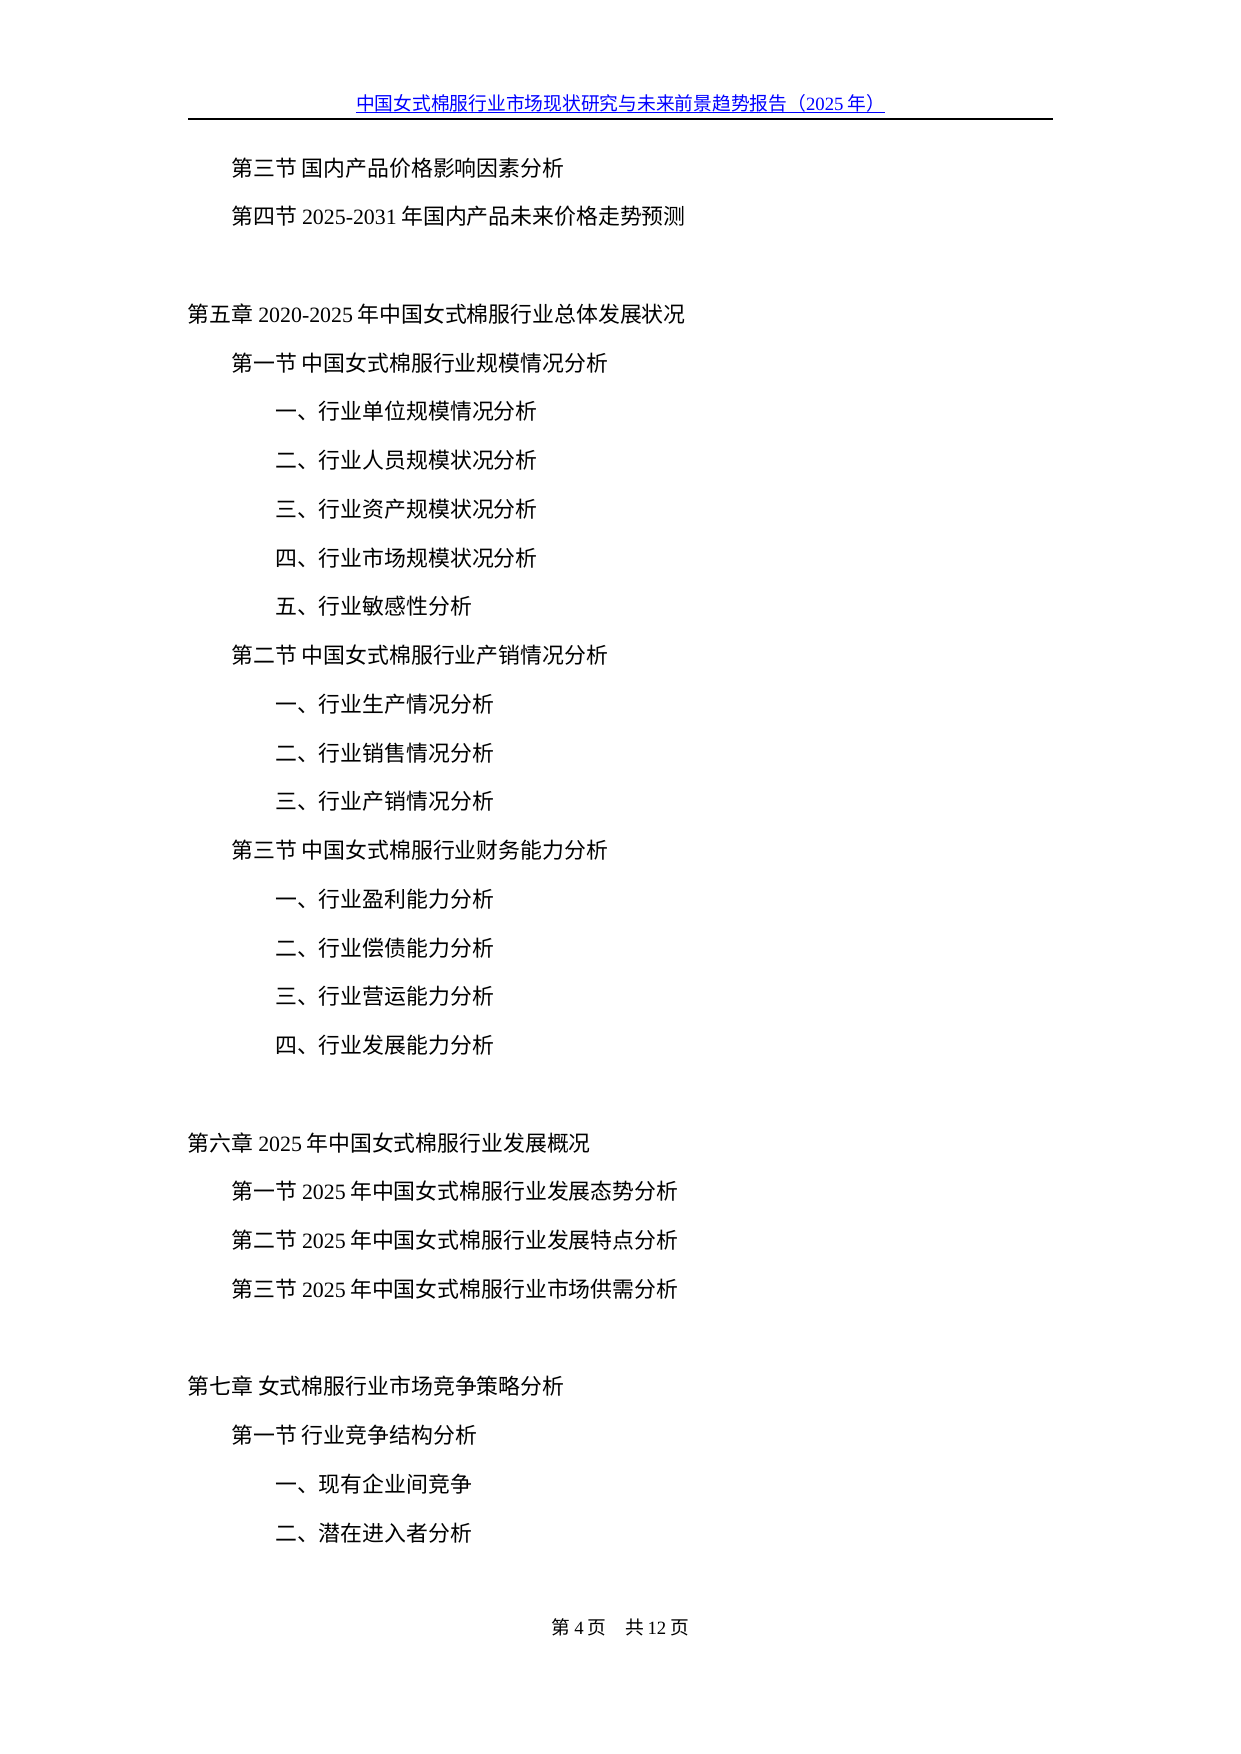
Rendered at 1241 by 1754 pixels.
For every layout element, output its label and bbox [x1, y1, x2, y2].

text [187, 150, 1053, 1548]
